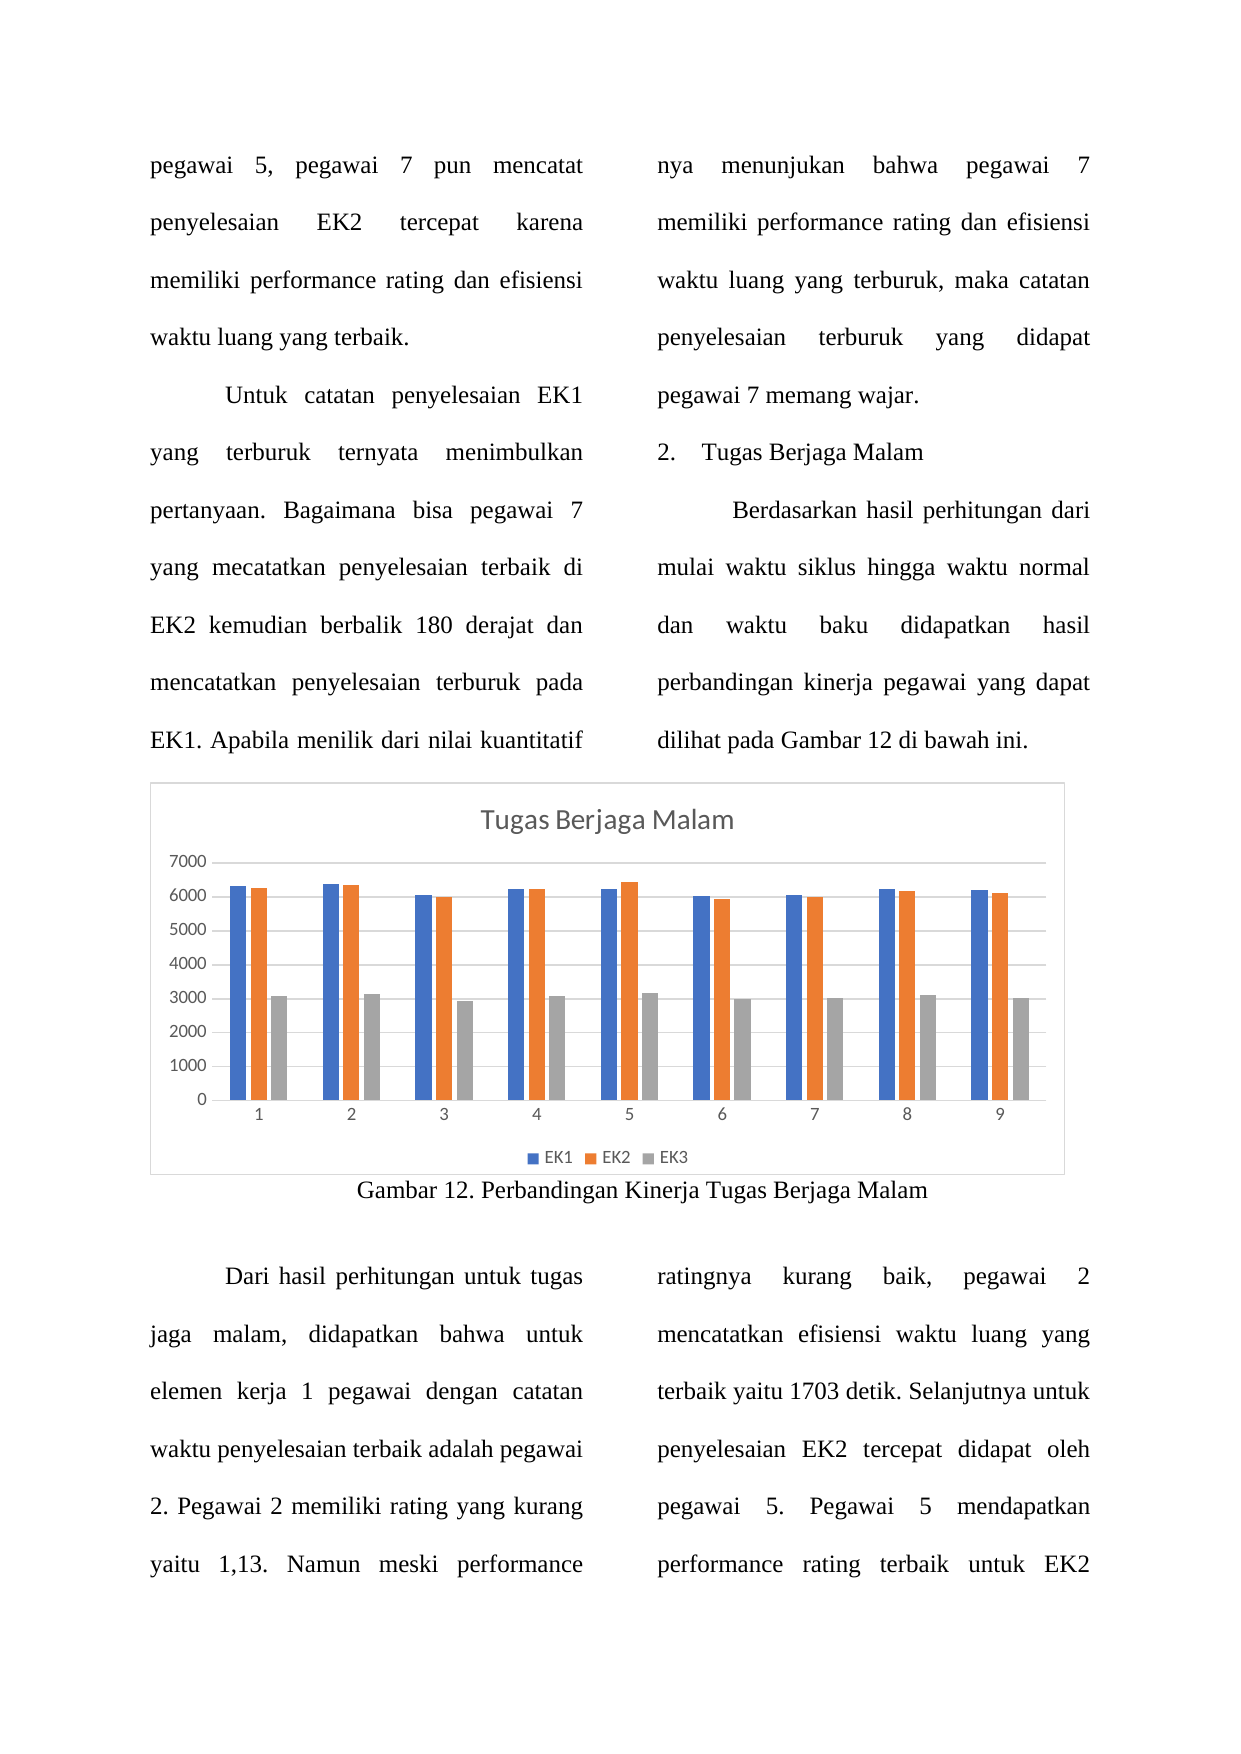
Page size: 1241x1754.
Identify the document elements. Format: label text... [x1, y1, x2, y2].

text Untuk catatan penyelesaian EK1 yang terburuk ternyata menimbulkan pertanyaan. Bagaimana bisa pegawai 7 yang mecatatkan penyelesaian terbaik di EK2 kemudian berbalik 180 derajat dan mencatatkan penyelesaian terburuk pada EK1. Apabila menilik dari nilai kuantitatif nya menunjukan bahwa pegawai 7 memiliki performance rating dan efisiensi waktu luang yang terburuk, maka catatan penyelesaian terburuk yang didapat pegawai 7 memang wajar. [150, 380, 583, 754]
text Gambar 12. Perbandingan Kinerja Tugas Berjaga Malam [150, 1175, 1090, 1204]
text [150, 1261, 583, 1578]
text Berdasarkan hasil perhitungan dari mulai waktu siklus hingga waktu normal dan waktu baku didapatkan hasil perbandingan kinerja pegawai yang dapat dilihat pada Gambar 12 di bawah ini. [657, 495, 1090, 754]
text Untuk catatan penyelesaian EK1 yang terburuk ternyata menimbulkan pertanyaan. Bagaimana bisa pegawai 7 yang mecatatkan penyelesaian terbaik di EK2 kemudian berbalik 180 derajat dan mencatatkan penyelesaian terburuk pada EK1. Apabila menilik dari nilai kuantitatif nya menunjukan bahwa pegawai 7 memiliki performance rating dan efisiensi waktu luang yang terburuk, maka catatan penyelesaian terburuk yang didapat pegawai 7 memang wajar. [657, 150, 1090, 409]
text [150, 150, 583, 351]
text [657, 1261, 1090, 1578]
list Tugas Berjaga Malam [657, 437, 1090, 466]
